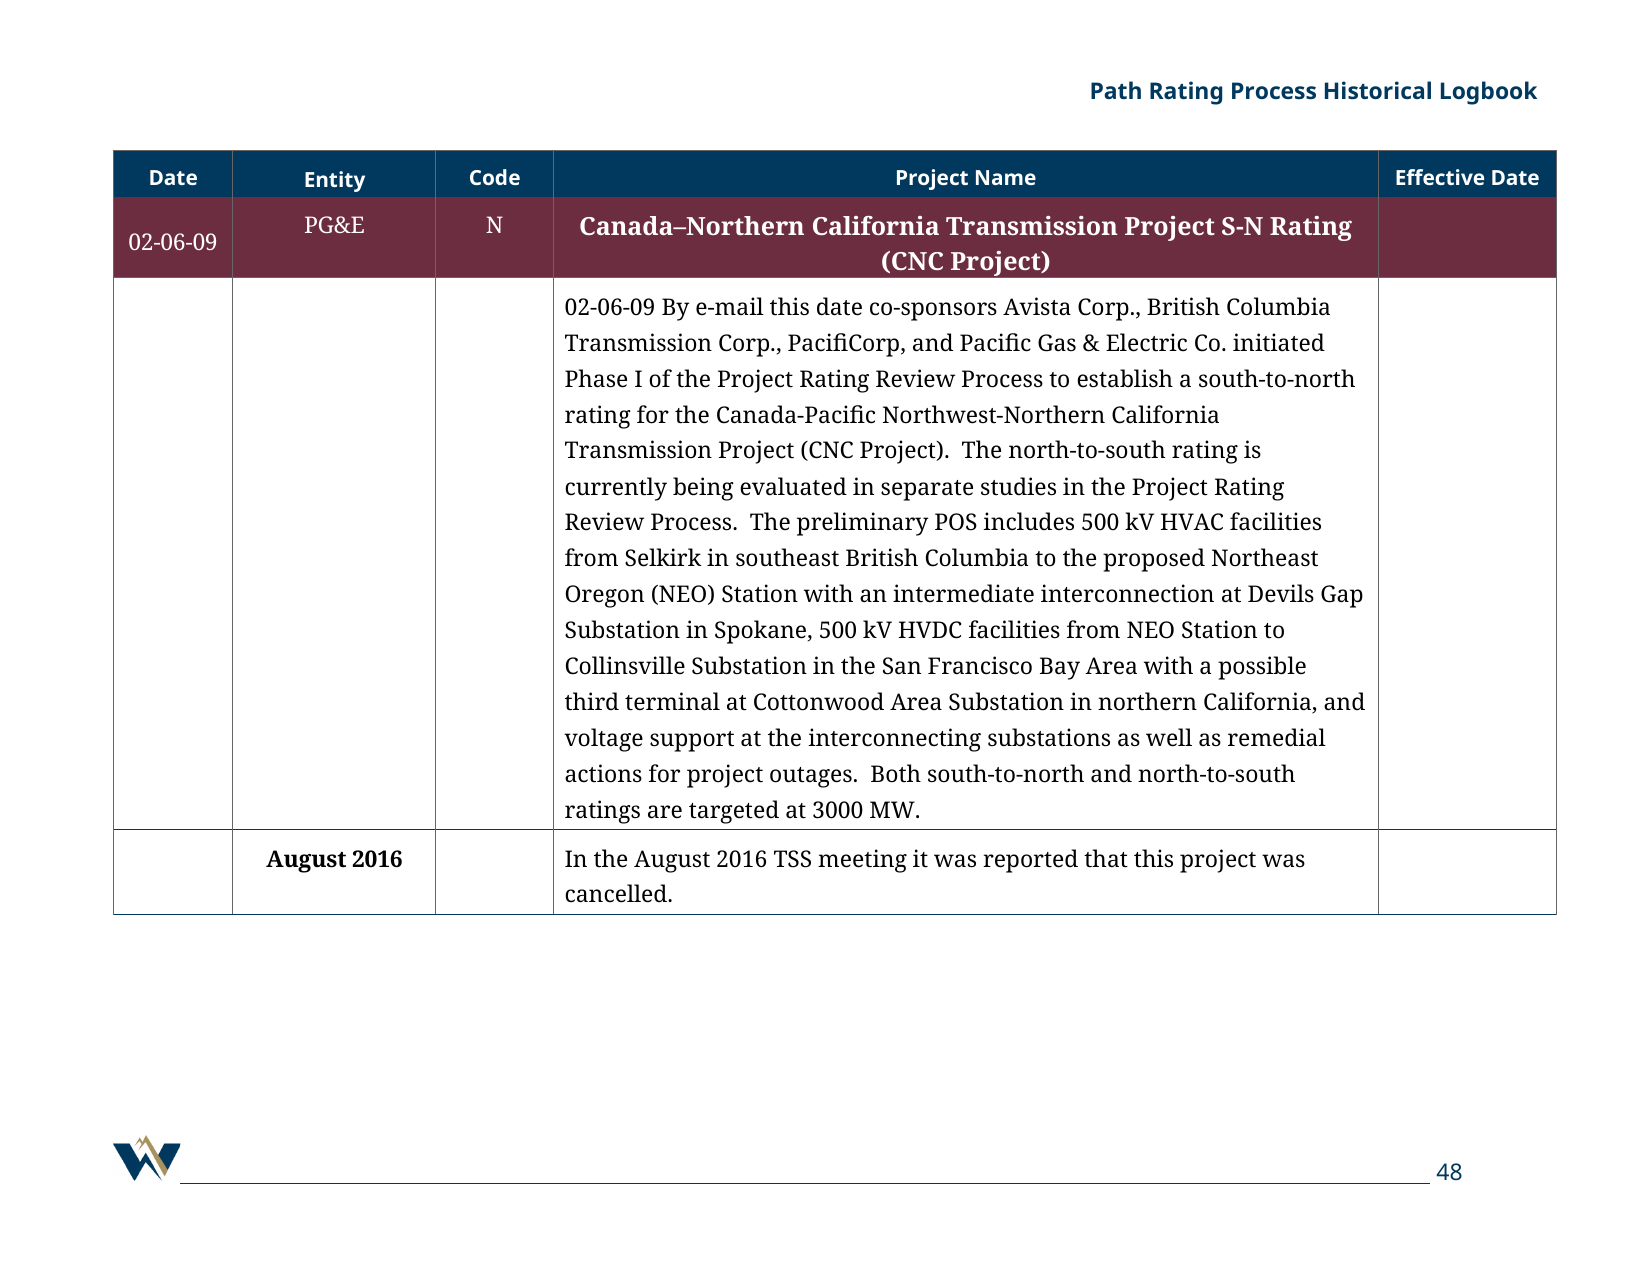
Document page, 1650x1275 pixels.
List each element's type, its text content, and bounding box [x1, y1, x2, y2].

table_cell Canada–Northern California Transmission Project S-N Rating (CNC Project) [554, 197, 1378, 277]
table_cell In the August 2016 TSS meeting it was reported that this project was cancelled. [554, 830, 1378, 913]
table_cell [436, 830, 553, 913]
picture [112, 1135, 181, 1181]
table_cell [436, 278, 553, 829]
table_header Project Name [554, 151, 1378, 196]
table_cell N [436, 197, 553, 277]
table_header Entity [233, 151, 435, 196]
table_cell [114, 278, 232, 829]
table_header Date [114, 151, 232, 196]
table_cell 02-06-09 [114, 197, 232, 277]
table_cell [233, 278, 435, 829]
table_cell 02-06-09 By e-mail this date co-sponsors Avista Corp., British Columbia Transmission Corp., PacifiCorp, and Pacific Gas & Electric Co. initiated Phase I of the Project Rating Review Process to establish a south-to-north rating for the Canada-Pacific Northwest-Northern California Transmission Project (CNC Project). The north-to-south rating is currently being evaluated in separate studies in the Project Rating Review Process. The preliminary POS includes 500 kV HVAC facilities from Selkirk in southeast British Columbia to the proposed Northeast Oregon (NEO) Station with an intermediate interconnection at Devils Gap Substation in Spokane, 500 kV HVDC facilities from NEO Station to Collinsville Substation in the San Francisco Bay Area with a possible third terminal at Cottonwood Area Substation in northern California, and voltage support at the interconnecting substations as well as remedial actions for project outages. Both south-to-north and north-to-south ratings are targeted at 3000 MW. [554, 278, 1378, 829]
table_cell PG&E [233, 197, 435, 277]
table_cell August 2016 [233, 830, 435, 913]
table_cell [1379, 830, 1556, 913]
table_cell [1379, 278, 1556, 829]
table_cell [1379, 197, 1556, 277]
table_cell [114, 830, 232, 913]
table_header Code [436, 151, 553, 196]
table_header Effective Date [1379, 151, 1556, 196]
